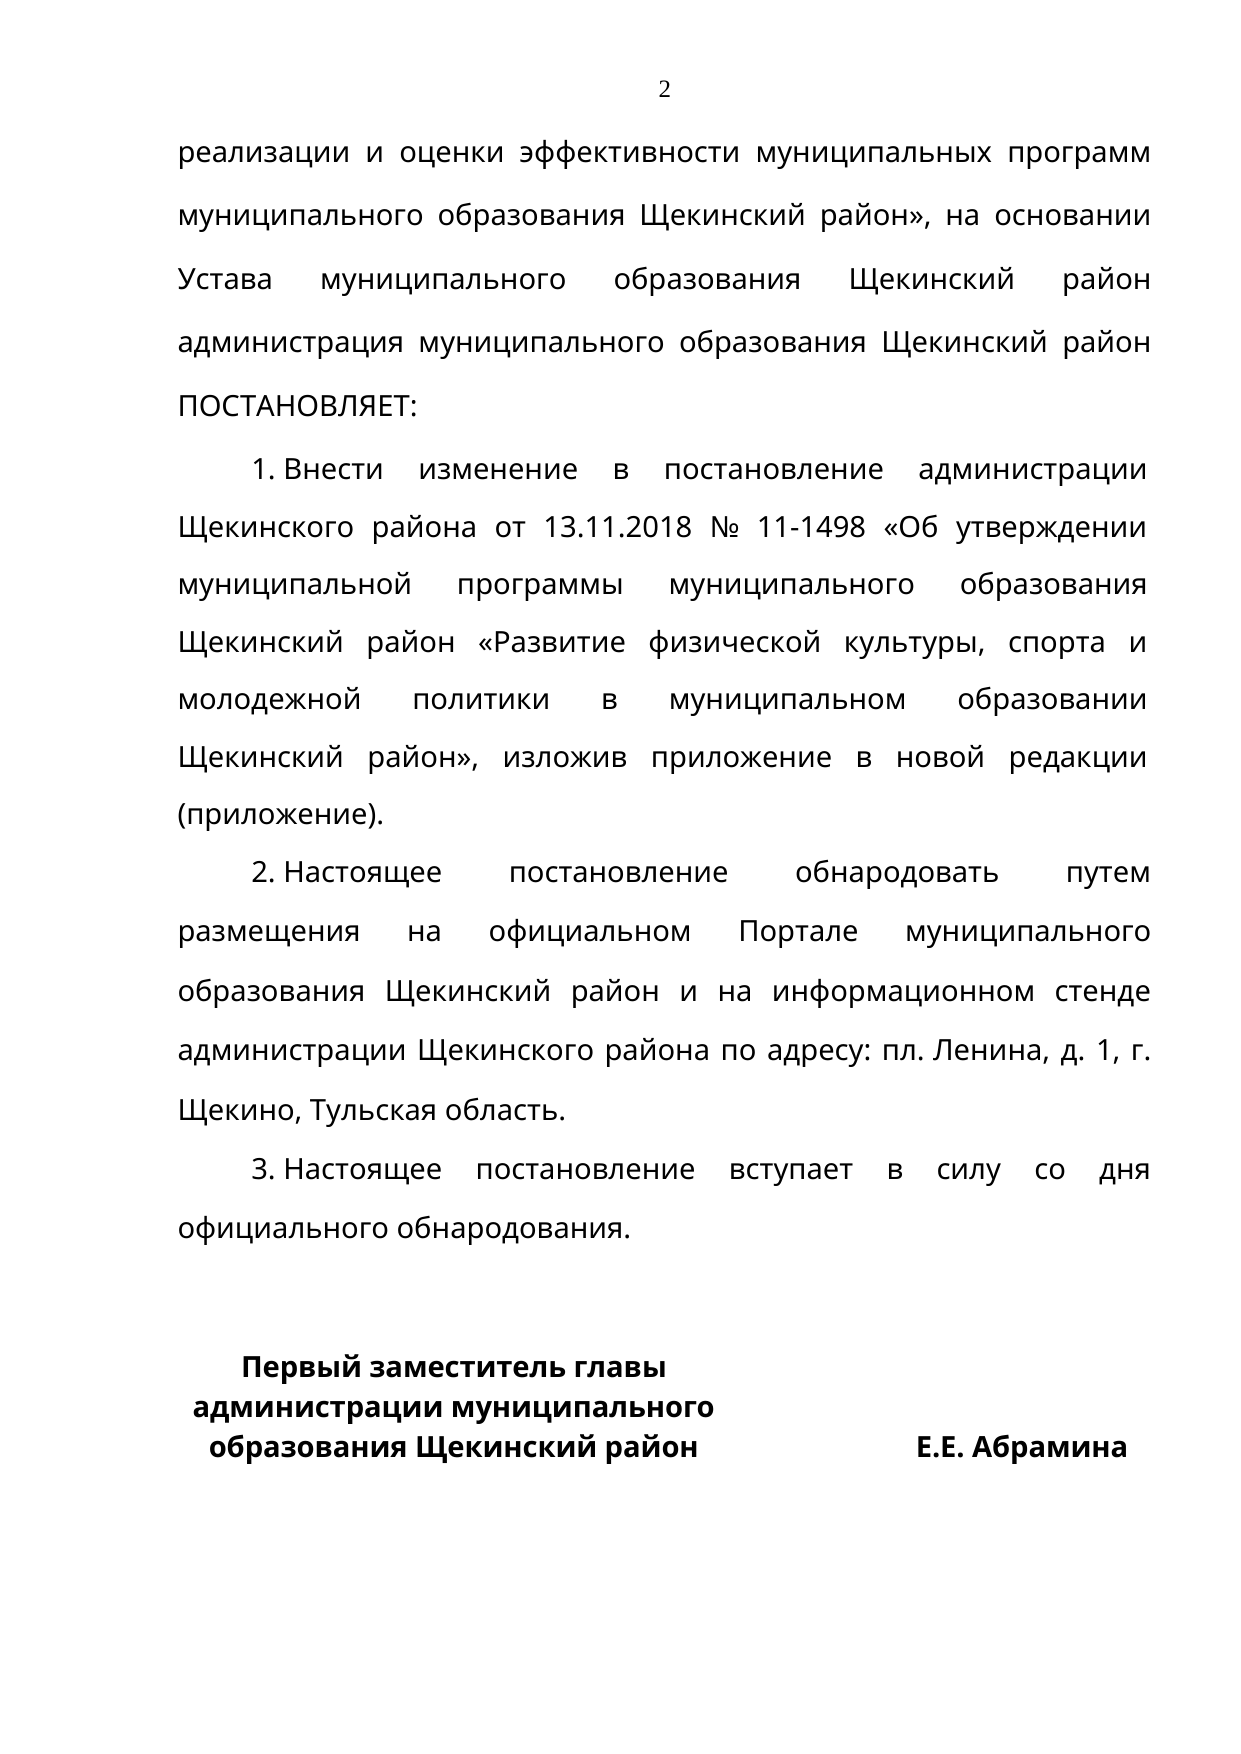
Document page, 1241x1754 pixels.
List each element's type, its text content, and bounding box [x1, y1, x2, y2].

table_header Е.Е. Абрамина [741, 1347, 1139, 1466]
text 2. Настоящее постановление обнародовать путем размещения на официальном Портале муниципального образования Щекинский район и на информационном стенде администрации Щекинского района по адресу: пл. Ленина, д. 1, г. Щекино, Тульская область. [177, 851, 1152, 1128]
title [177, 131, 1152, 425]
table_header Первый заместитель главы администрации муниципального образования Щекинский район [166, 1347, 741, 1466]
text 1. Внести изменение в постановление администрации Щекинского района от 13.11.2018 № 11-1498 «Об утверждении муниципальной программы муниципального образования Щекинский район «Развитие физической культуры, спорта и молодежной политики в муниципальном образовании Щекинский район», изложив приложение в новой редакции (приложение). [177, 448, 1148, 833]
text 3. Настоящее постановление вступает в силу со дня официального обнародования. [177, 1148, 1152, 1247]
